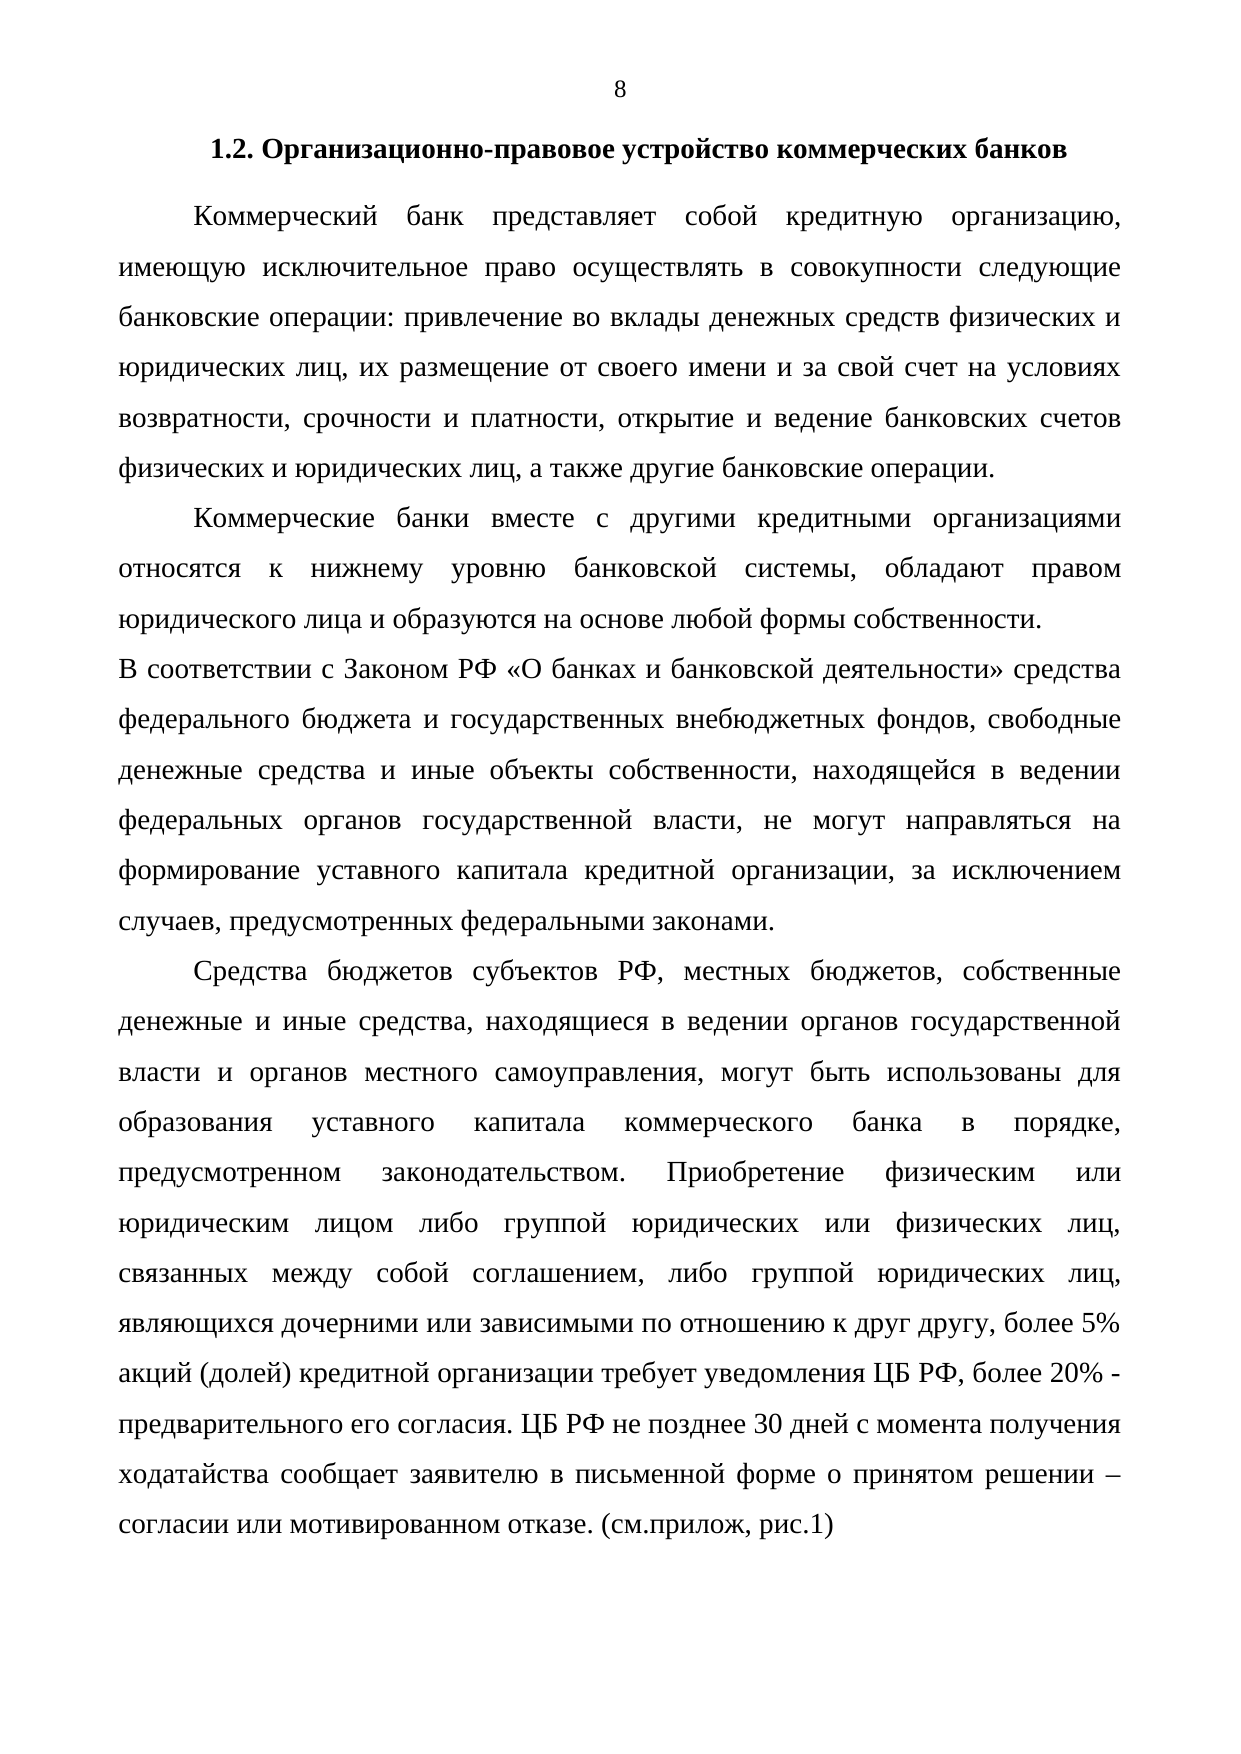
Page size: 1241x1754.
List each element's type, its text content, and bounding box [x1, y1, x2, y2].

text В соответствии с Законом РФ «О банках и банковской деятельности» средства федерального бюджета и государственных внебюджетных фондов, свободные денежные средства и иные объекты собственности, находящейся в ведении федеральных органов государственной власти, не могут направляться на формирование уставного капитала кредитной организации, за исключением случаев, предусмотренных федеральными законами. [118, 651, 1122, 936]
text Средства бюджетов субъектов РФ, местных бюджетов, собственные денежные и иные средства, находящиеся в ведении органов государственной власти и органов местного самоуправления, могут быть использованы для образования уставного капитала коммерческого банка в порядке, предусмотренном законодательством. Приобретение физическим или юридическим лицом либо группой юридических или физических лиц, связанных между собой соглашением, либо группой юридических лиц, являющихся дочерними или зависимыми по отношению к друг другу, более 5% акций (долей) кредитной организации требует уведомления ЦБ РФ, более 20% - предварительного его согласия. ЦБ РФ не позднее 30 дней с момента получения ходатайства сообщает заявителю в письменной форме о принятом решении – согласии или мотивированном отказе. (см.прилож, рис.1) [118, 953, 1122, 1540]
text Коммерческий банк представляет собой кредитную организацию, имеющую исключительное право осуществлять в совокупности следующие банковские операции: привлечение во вклады денежных средств физических и юридических лиц, их размещение от своего имени и за свой счет на условиях возвратности, срочности и платности, открытие и ведение банковских счетов физических и юридических лиц, а также другие банковские операции. [118, 198, 1122, 483]
text 1.2. Организационно-правовое устройство коммерческих банков [156, 131, 1122, 165]
text Коммерческие банки вместе с другими кредитными организациями относятся к нижнему уровню банковской системы, обладают правом юридического лица и образуются на основе любой формы собственности. [118, 500, 1122, 634]
